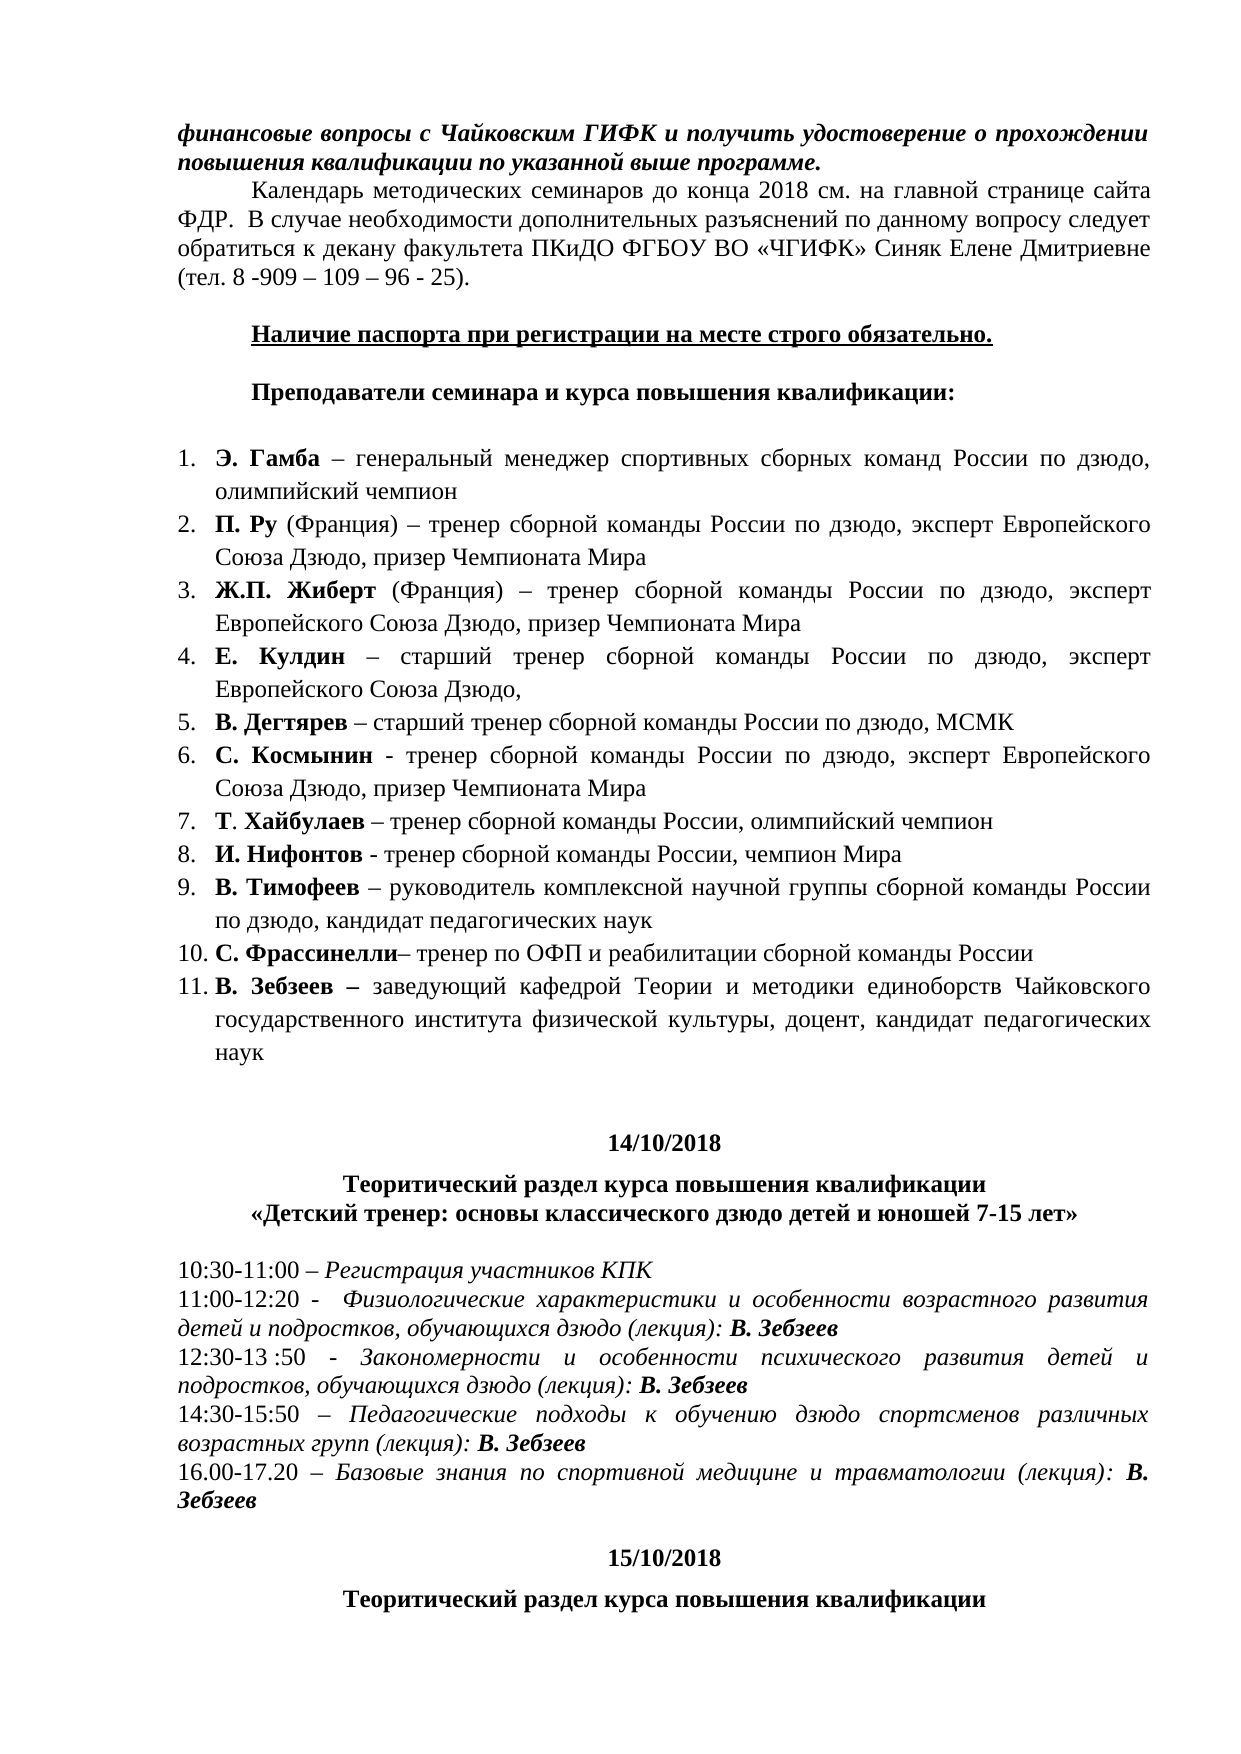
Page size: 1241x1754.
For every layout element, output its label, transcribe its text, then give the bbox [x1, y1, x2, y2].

text 12:30-13 :50 - Закономерности и особенности психического развития детей и подростков, обучающихся дзюдо (лекция): В. Зебзеев [177, 1342, 1152, 1399]
list П. Ру (Франция) – тренер сборной команды России по дзюдо, эксперт Европейского Союза Дзюдо, призер Чемпионата Мира [177, 509, 1152, 571]
text Теоритический раздел курса повышения квалификации [177, 1169, 1152, 1198]
list С. Космынин - тренер сборной команды России по дзюдо, эксперт Европейского Союза Дзюдо, призер Чемпионата Мира [177, 740, 1152, 802]
list Т. Хайбулаев – тренер сборной команды России, олимпийский чемпион [177, 806, 1152, 835]
list В. Зебзеев – заведующий кафедрой Теории и методики единоборств Чайковского государственного института физической культуры, доцент, кандидат педагогических наук [177, 971, 1152, 1066]
list Ж.П. Жиберт (Франция) – тренер сборной команды России по дзюдо, эксперт Европейского Союза Дзюдо, призер Чемпионата Мира [177, 575, 1152, 637]
text 11:00-12:20 - Физиологические характеристики и особенности возрастного развития детей и подростков, обучающихся дзюдо (лекция): В. Зебзеев [177, 1284, 1152, 1342]
list Е. Кулдин – старший тренер сборной команды России по дзюдо, эксперт Европейского Союза Дзюдо, [177, 641, 1152, 703]
list С. Фрассинелли– тренер по ОФП и реабилитации сборной команды России [177, 938, 1152, 967]
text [177, 118, 1152, 176]
list И. Нифонтов - тренер сборной команды России, чемпион Мира [177, 839, 1152, 868]
text 16.00-17.20 – Базовые знания по спортивной медицине и травматологии (лекция): В. Зебзеев [177, 1457, 1152, 1514]
list Э. Гамба – генеральный менеджер спортивных сборных команд России по дзюдо, олимпийский чемпион [177, 443, 1152, 505]
text «Детский тренер: основы классического дзюдо детей и юношей 7-15 лет» [177, 1198, 1152, 1227]
text Календарь методических семинаров до конца 2018 см. на главной странице сайта ФДР. В случае необходимости дополнительных разъяснений по данному вопросу следует обратиться к декану факультета ПКиДО ФГБОУ ВО «ЧГИФК» Синяк Елене Дмитриевне (тел. 8 -909 – 109 – 96 - 25). [177, 176, 1152, 291]
text 14/10/2018 [177, 1128, 1152, 1157]
text 10:30-11:00 – Регистрация участников КПК [177, 1255, 1152, 1284]
text Преподаватели семинара и курса повышения квалификации: [177, 377, 1152, 406]
text 15/10/2018 [177, 1543, 1152, 1572]
text Теоритический раздел курса повышения квалификации [177, 1584, 1152, 1613]
text 14:30-15:50 – Педагогические подходы к обучению дзюдо спортсменов различных возрастных групп (лекция): В. Зебзеев [177, 1399, 1152, 1457]
list В. Дегтярев – старший тренер сборной команды России по дзюдо, МСМК [177, 707, 1152, 736]
text Наличие паспорта при регистрации на месте строго обязательно. [177, 319, 1152, 348]
list В. Тимофеев – руководитель комплексной научной группы сборной команды России по дзюдо, кандидат педагогических наук [177, 872, 1152, 934]
